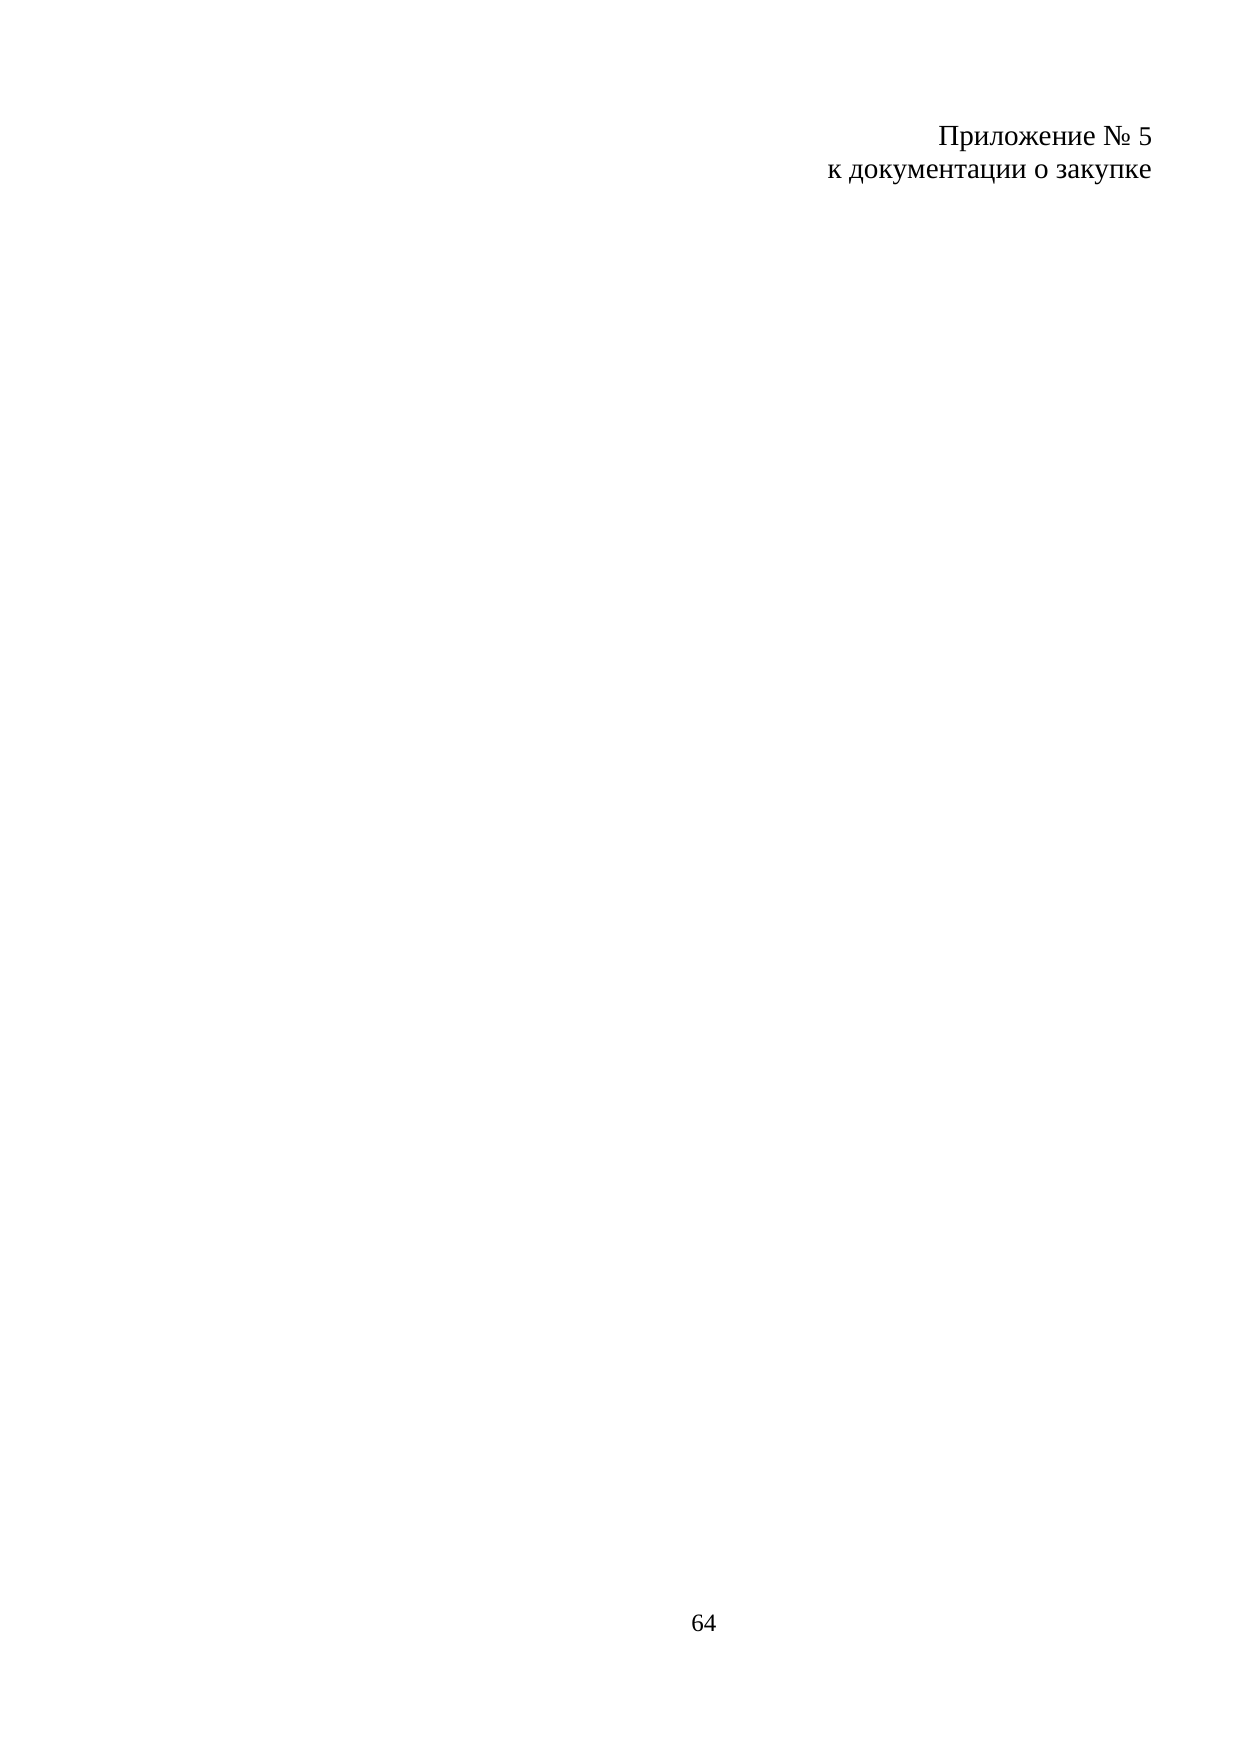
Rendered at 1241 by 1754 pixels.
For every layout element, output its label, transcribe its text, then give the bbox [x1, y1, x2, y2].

text к документации о закупке [177, 152, 1152, 185]
text Приложение № 5 [177, 118, 1152, 152]
